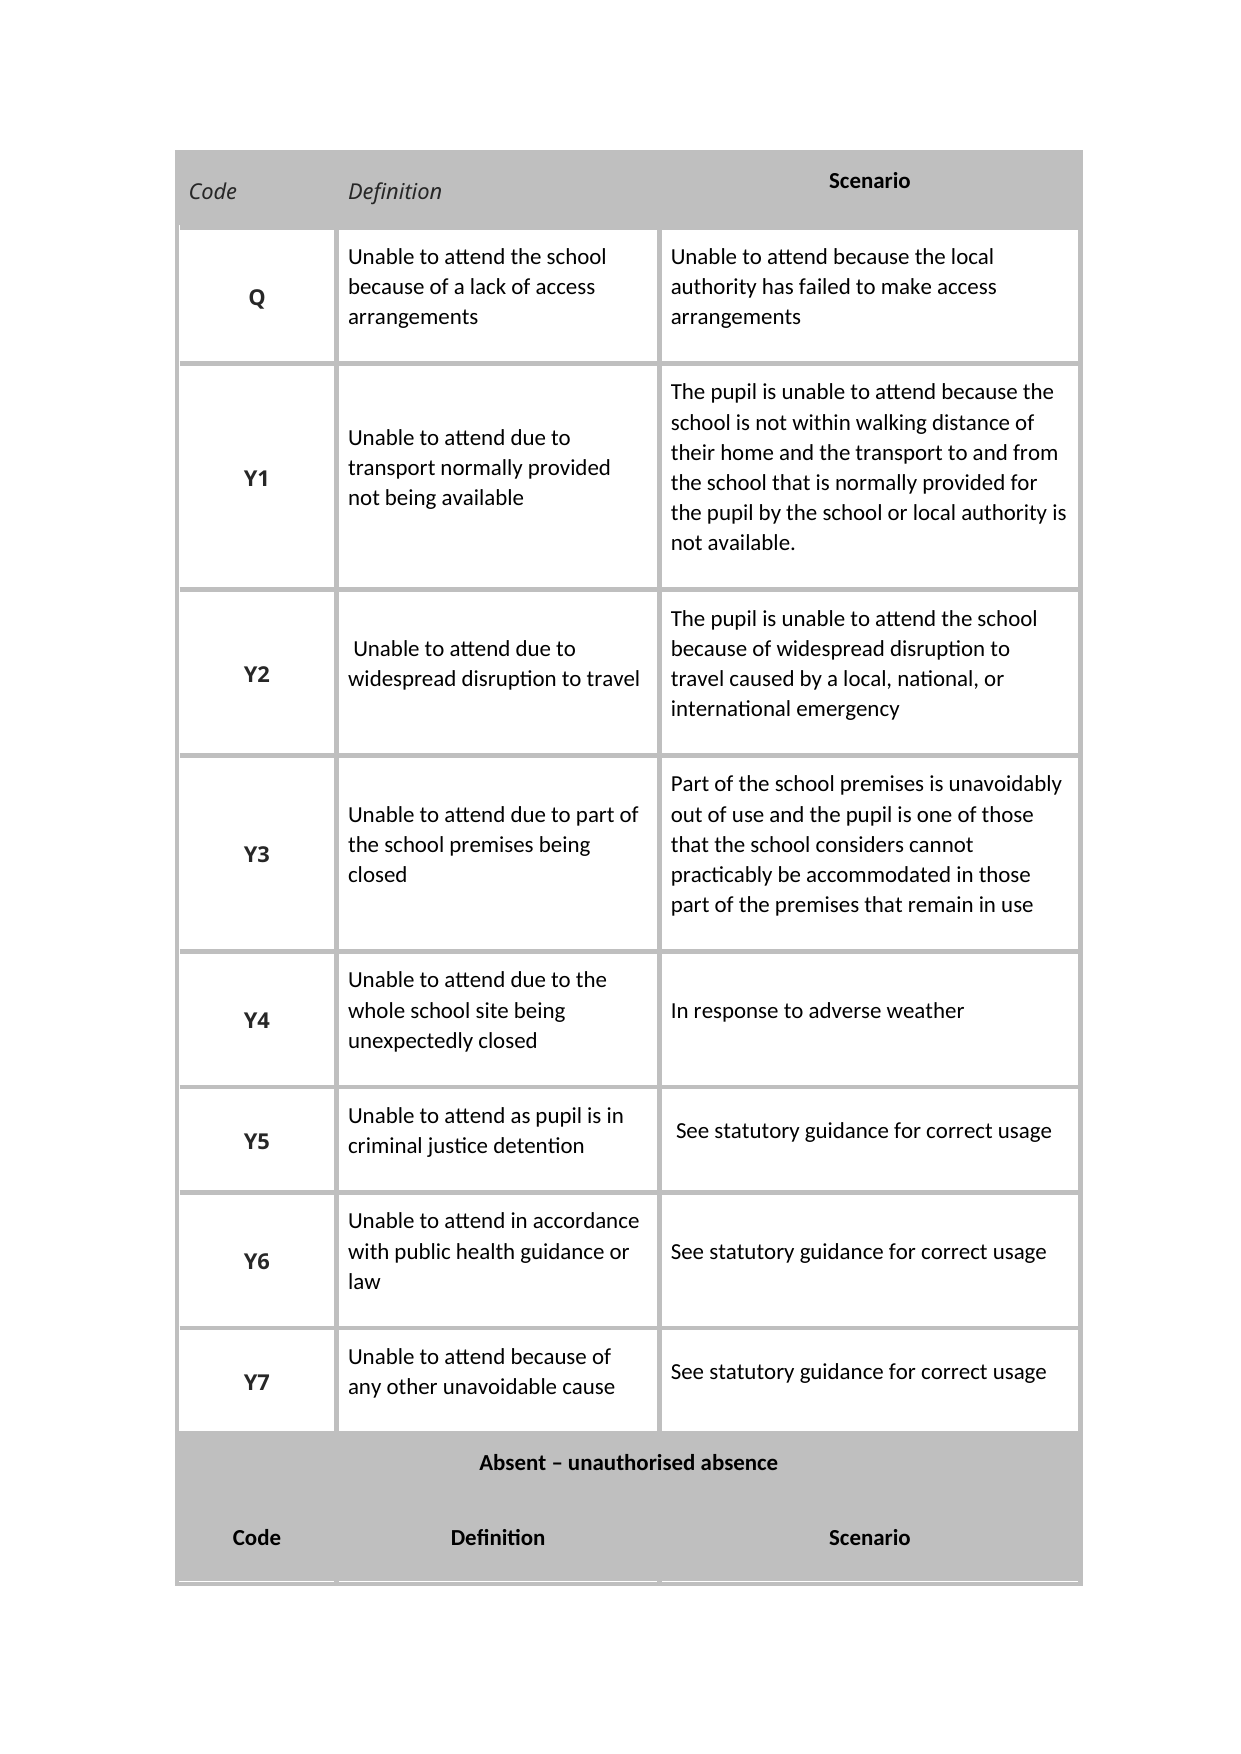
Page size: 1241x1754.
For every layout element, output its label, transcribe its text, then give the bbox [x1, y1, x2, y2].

table_cell Unable to attend due to the whole school site being unexpectedly closed [339, 954, 657, 1084]
table_cell Y2 [179, 588, 334, 753]
table_cell Unable to attend in accordance with public health guidance or law [339, 1195, 657, 1326]
table_cell Unable to attend because the local authority has failed to make access arrangements [662, 230, 1078, 361]
table_cell Y5 [179, 1086, 334, 1190]
table_cell Unable to attend as pupil is in criminal justice detention [339, 1089, 657, 1190]
table_cell Definition [339, 1511, 657, 1581]
table_cell See statutory guidance for correct usage [662, 1089, 1078, 1190]
table_cell Unable to attend because of any other unavoidable cause [339, 1330, 657, 1431]
table_cell Code [179, 1507, 334, 1581]
table_cell Y4 [179, 950, 334, 1084]
table_cell Q [179, 226, 334, 361]
table_cell Code [179, 155, 334, 225]
table_cell Y6 [179, 1191, 334, 1326]
table_cell Scenario [662, 155, 1078, 225]
table_cell Unable to attend due to part of the school premises being closed [339, 758, 657, 949]
table_cell Absent – unauthorised absence [179, 1432, 1078, 1506]
table_cell Unable to attend due to transport normally provided not being available [339, 366, 657, 587]
table_cell Definition [339, 155, 657, 225]
table_cell The pupil is unable to attend the school because of widespread disruption to travel caused by a local, national, or international emergency [662, 592, 1078, 753]
table_cell Y7 [179, 1327, 334, 1431]
table_cell Y3 [179, 754, 334, 949]
table_cell See statutory guidance for correct usage [662, 1195, 1078, 1326]
table_cell Scenario [662, 1511, 1078, 1581]
table_cell Unable to attend due to widespread disruption to travel [339, 592, 657, 753]
table_cell The pupil is unable to attend because the school is not within walking distance of their home and the transport to and from the school that is normally provided for the pupil by the school or local authority is not available. [662, 366, 1078, 587]
table_cell Unable to attend the school because of a lack of access arrangements [339, 230, 657, 361]
table_cell In response to adverse weather [662, 954, 1078, 1084]
table_cell Y1 [179, 362, 334, 587]
table_cell See statutory guidance for correct usage [662, 1330, 1078, 1431]
table_cell Part of the school premises is unavoidably out of use and the pupil is one of those that the school considers cannot practicably be accommodated in those part of the premises that remain in use [662, 758, 1078, 949]
